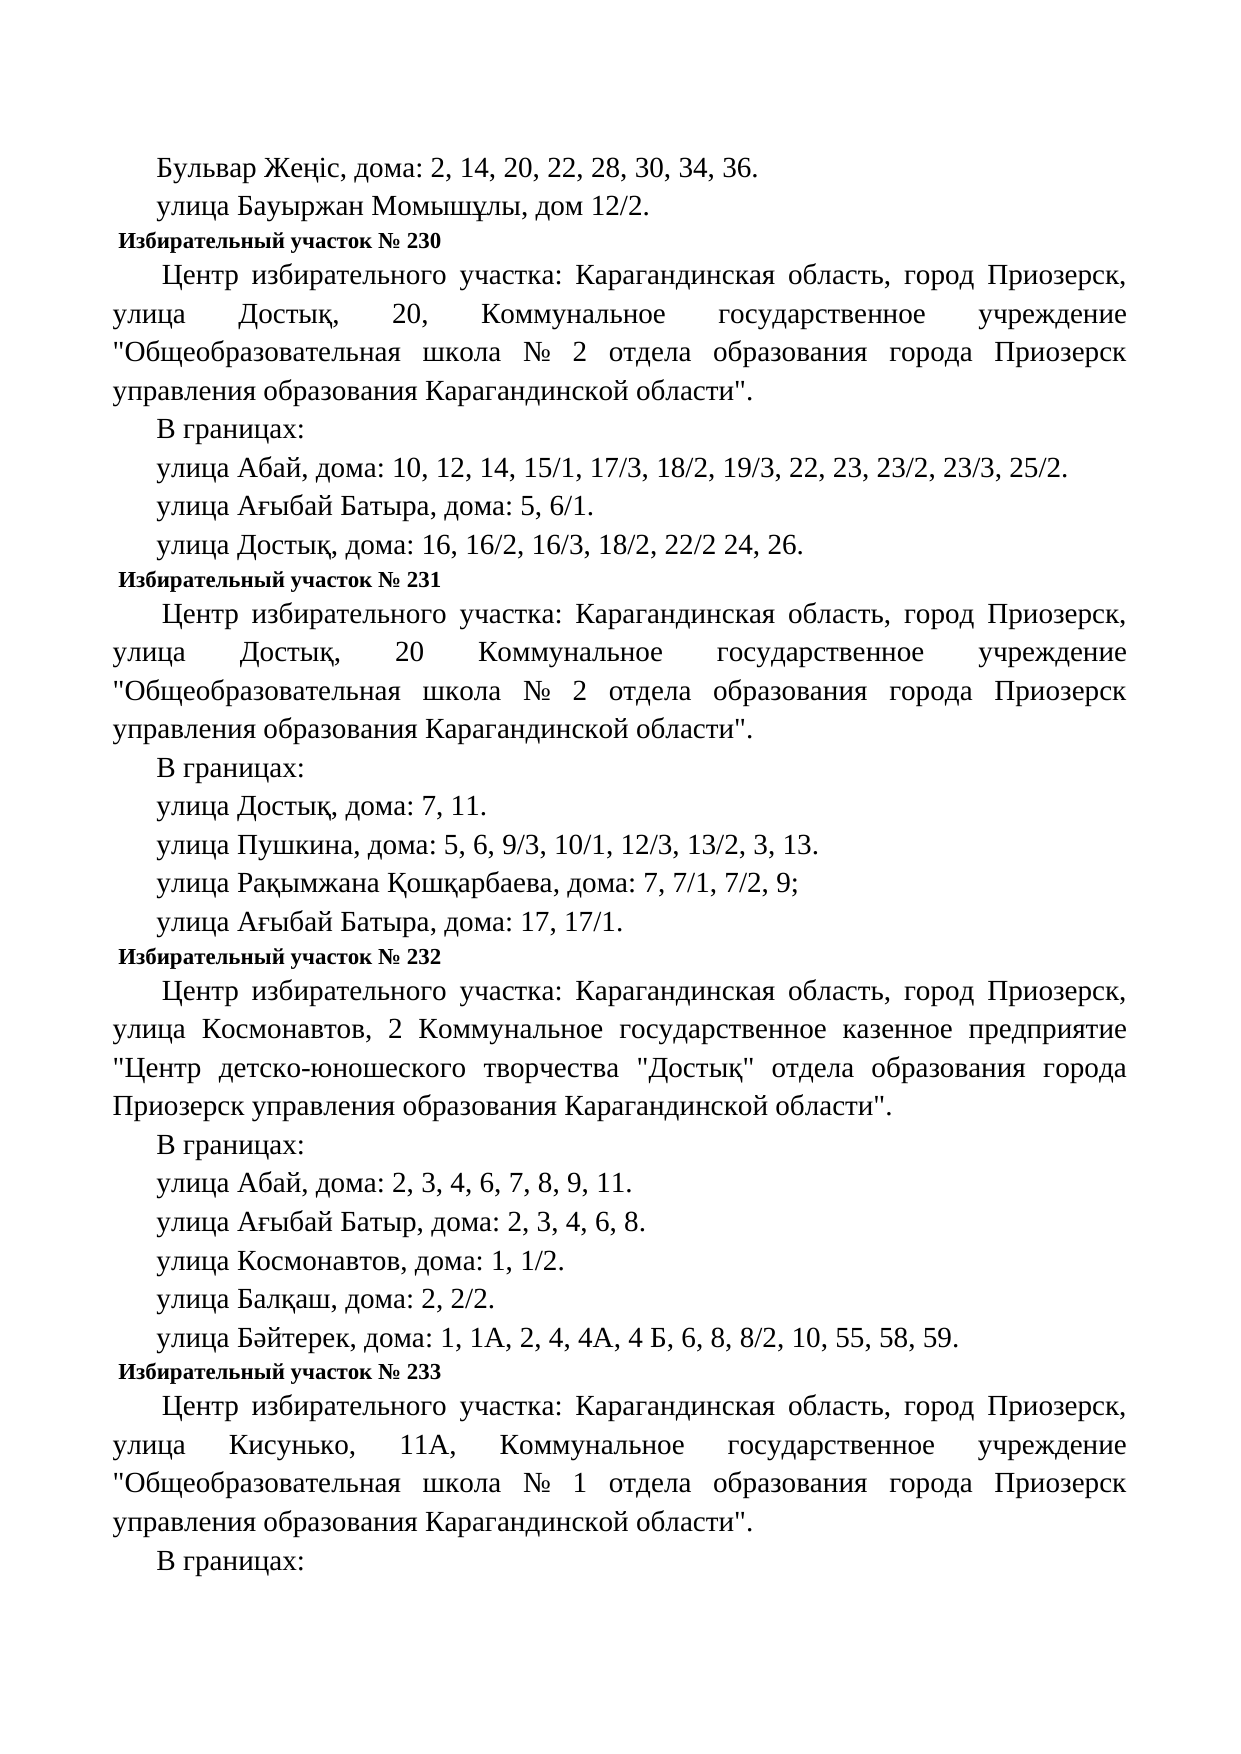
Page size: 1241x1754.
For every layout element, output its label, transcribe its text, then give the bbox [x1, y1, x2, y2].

text В границах: [112, 750, 1128, 783]
text улица Балқаш, дома: 2, 2/2. [112, 1281, 1128, 1315]
text Центр избирательного участка: Карагандинская область, город Приозерск, улица Достық, 20 Коммунальное государственное учреждение "Общеобразовательная школа № 2 отдела образования города Приозерск управления образования Карагандинской области". [112, 596, 1128, 745]
text улица Космонавтов, дома: 1, 1/2. [112, 1243, 1128, 1276]
text Центр избирательного участка: Карагандинская область, город Приозерск, улица Достық, 20, Коммунальное государственное учреждение "Общеобразовательная школа № 2 отдела образования города Приозерск управления образования Карагандинской области". [112, 257, 1128, 406]
text улица Абай, дома: 2, 3, 4, 6, 7, 8, 9, 11. [112, 1166, 1128, 1199]
text Бульвар Жеңіс, дома: 2, 14, 20, 22, 28, 30, 34, 36. [112, 150, 1128, 183]
text улица Ағыбай Батыра, дома: 17, 17/1. [112, 904, 1128, 938]
text улица Ағыбай Батыра, дома: 5, 6/1. [112, 488, 1128, 522]
text Избирательный участок № 232 [112, 943, 1128, 969]
text улица Рақымжана Қошқарбаева, дома: 7, 7/1, 7/2, 9; [112, 866, 1128, 899]
text В границах: [112, 411, 1128, 445]
text улица Бауыржан Момышұлы, дом 12/2. [112, 188, 1128, 222]
text В границах: [112, 1127, 1128, 1161]
text улица Достық, дома: 7, 11. [112, 788, 1128, 822]
text В границах: [112, 1543, 1128, 1576]
text Центр избирательного участка: Карагандинская область, город Приозерск, улица Космонавтов, 2 Коммунальное государственное казенное предприятие "Центр детско-юношеского творчества "Достық" отдела образования города Приозерск управления образования Карагандинской области". [112, 973, 1128, 1122]
text улица Достық, дома: 16, 16/2, 16/3, 18/2, 22/2 24, 26. [112, 527, 1128, 561]
text Центр избирательного участка: Карагандинская область, город Приозерск, улица Кисунько, 11А, Коммунальное государственное учреждение "Общеобразовательная школа № 1 отдела образования города Приозерск управления образования Карагандинской области". [112, 1388, 1128, 1538]
text улица Бәйтерек, дома: 1, 1А, 2, 4, 4А, 4 Б, 6, 8, 8/2, 10, 55, 58, 59. [112, 1320, 1128, 1353]
text Избирательный участок № 233 [112, 1358, 1128, 1385]
text улица Пушкина, дома: 5, 6, 9/3, 10/1, 12/3, 13/2, 3, 13. [112, 827, 1128, 861]
text Избирательный участок № 231 [112, 566, 1128, 592]
text улица Абай, дома: 10, 12, 14, 15/1, 17/3, 18/2, 19/3, 22, 23, 23/2, 23/3, 25/2. [112, 450, 1128, 483]
text улица Ағыбай Батыр, дома: 2, 3, 4, 6, 8. [112, 1204, 1128, 1238]
text Избирательный участок № 230 [112, 227, 1128, 253]
